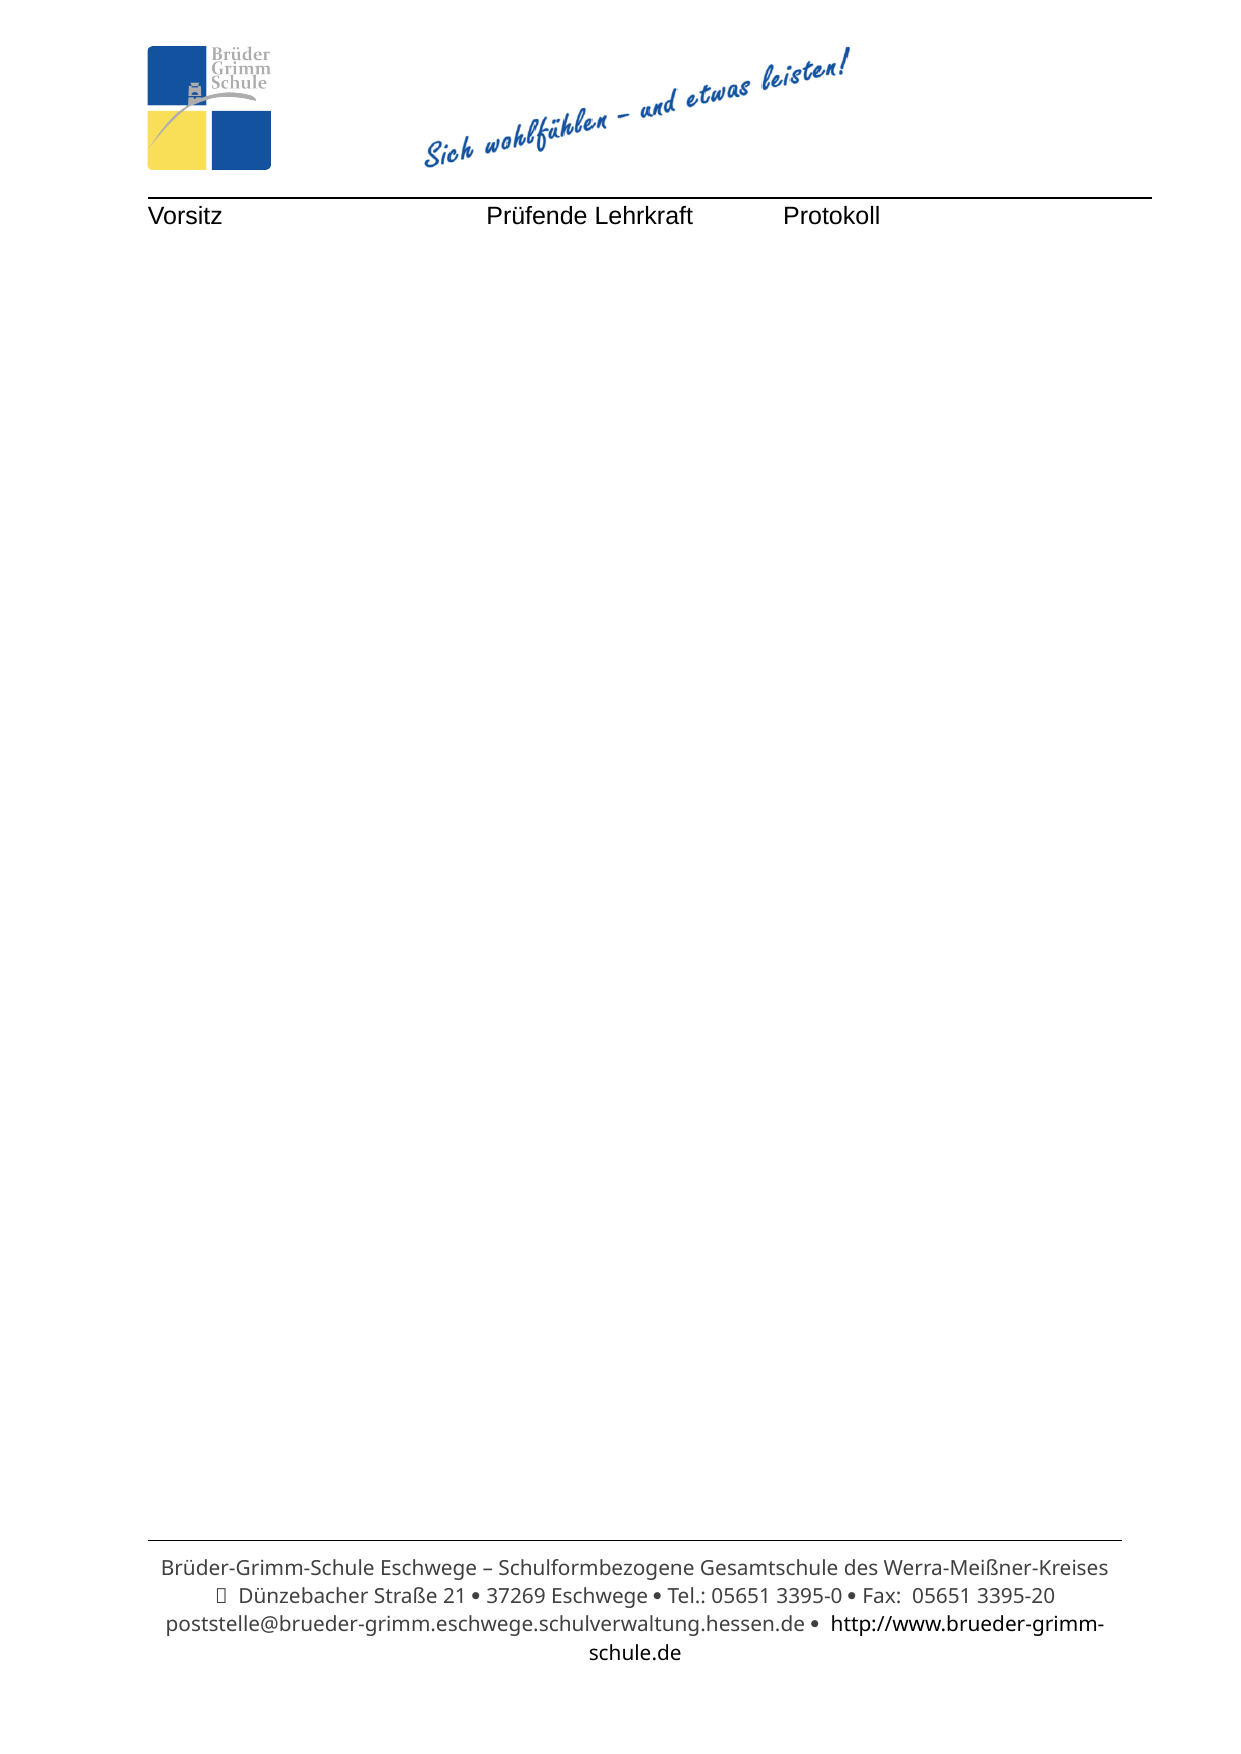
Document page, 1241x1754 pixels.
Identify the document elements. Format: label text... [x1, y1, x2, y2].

picture [394, 24, 875, 193]
text Vorsitz Prüfende Lehrkraft Protokoll [148, 201, 1122, 230]
picture [147, 46, 271, 170]
